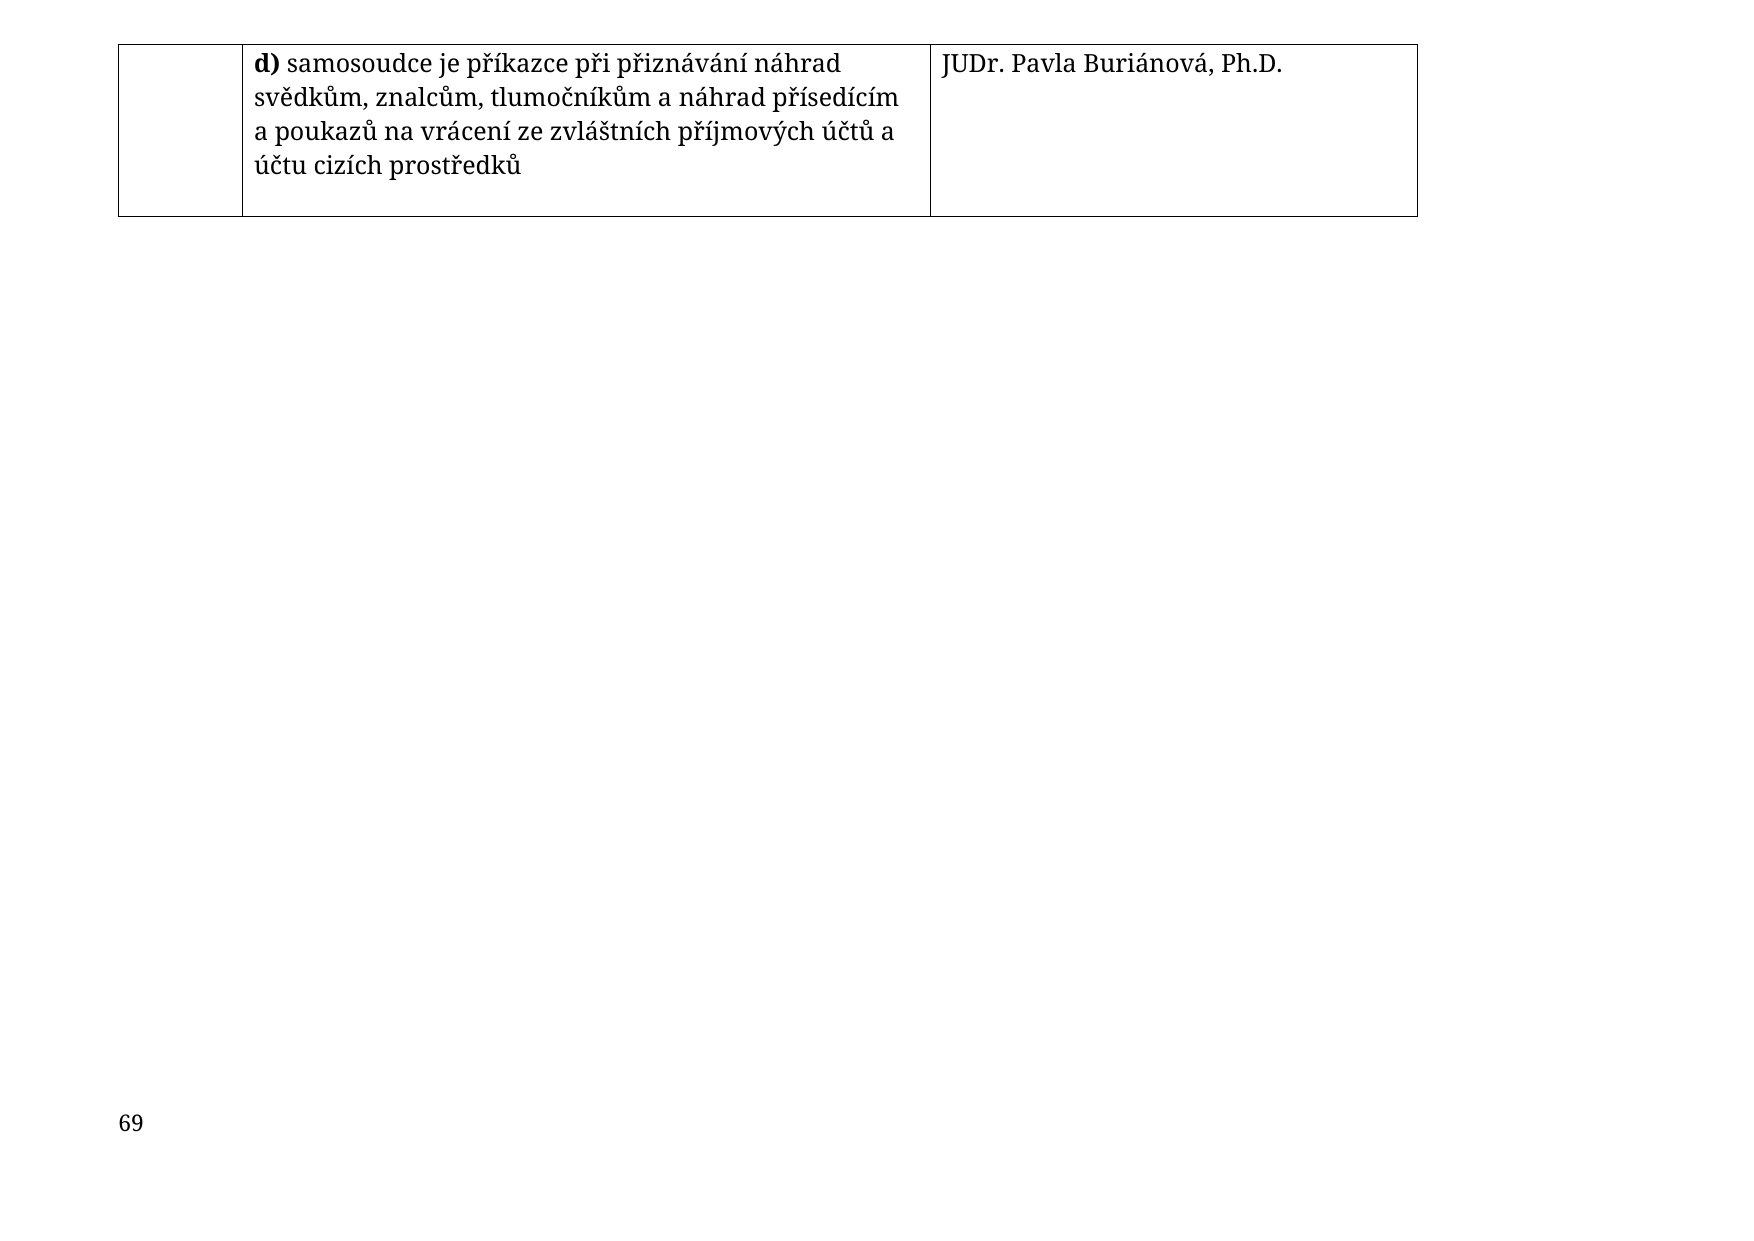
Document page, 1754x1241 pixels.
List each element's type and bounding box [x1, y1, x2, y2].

table_cell [119, 45, 242, 216]
table_cell [243, 45, 930, 216]
table_cell [931, 45, 1417, 216]
